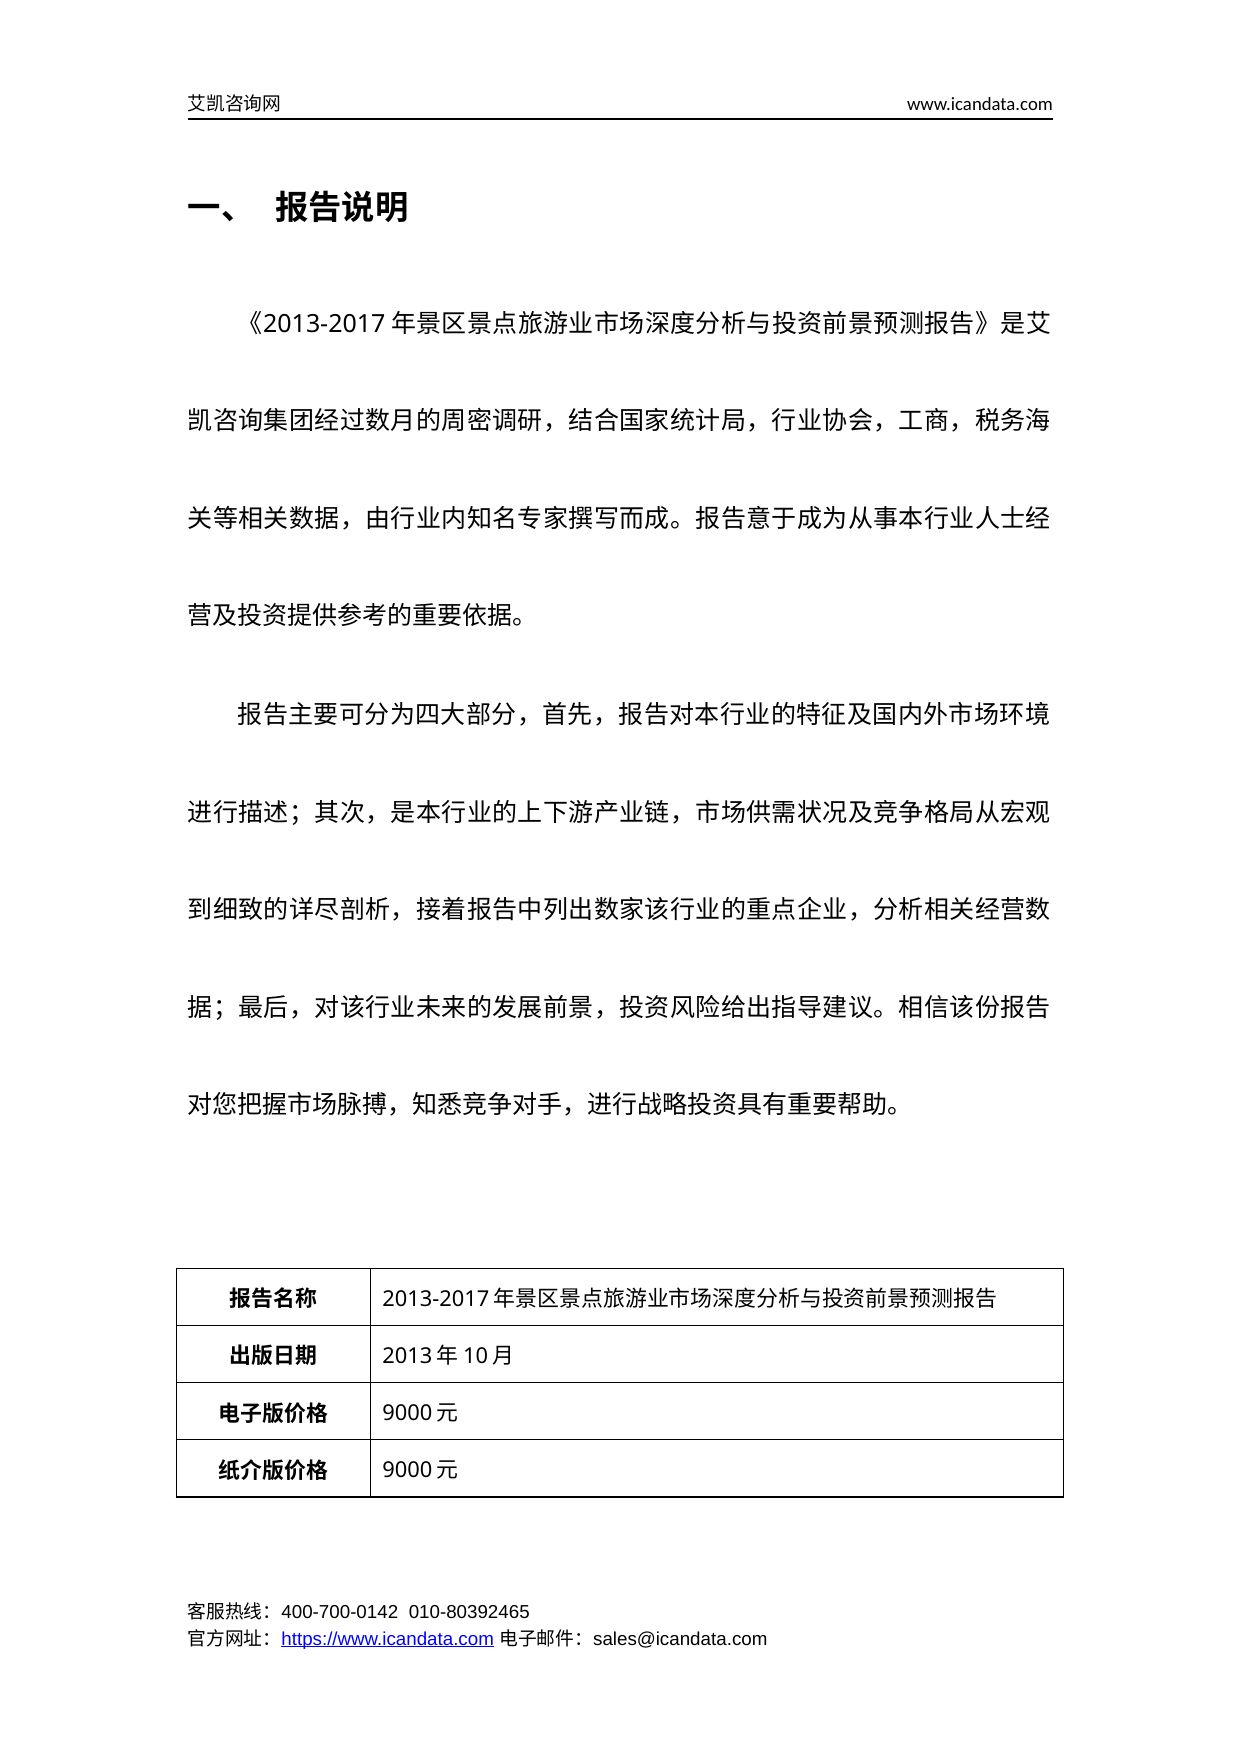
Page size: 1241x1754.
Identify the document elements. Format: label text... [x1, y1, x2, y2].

table_cell 电子版价格 [177, 1383, 370, 1439]
table_header 报告名称 [177, 1269, 370, 1325]
subtitle 报告说明 [187, 172, 1053, 237]
table_cell 9000元 [371, 1383, 1063, 1439]
table_cell 2013年10月 [371, 1326, 1063, 1382]
table_cell 纸介版价格 [177, 1440, 370, 1496]
table_header 2013-2017年景区景点旅游业市场深度分析与投资前景预测报告 [371, 1269, 1063, 1325]
table_cell 9000元 [371, 1440, 1063, 1496]
text 《2013-2017年景区景点旅游业市场深度分析与投资前景预测报告》是艾凯咨询集团经过数月的周密调研，结合国家统计局，行业协会，工商，税务海关等相关数据，由行业内知名专家撰写而成。报告意于成为从事本行业人士经营及投资提供参考的重要依据。 [187, 289, 1053, 646]
table_cell 出版日期 [177, 1326, 370, 1382]
text 报告主要可分为四大部分，首先，报告对本行业的特征及国内外市场环境进行描述；其次，是本行业的上下游产业链，市场供需状况及竞争格局从宏观到细致的详尽剖析，接着报告中列出数家该行业的重点企业，分析相关经营数据；最后，对该行业未来的发展前景，投资风险给出指导建议。相信该份报告对您把握市场脉搏，知悉竞争对手，进行战略投资具有重要帮助。 [187, 681, 1053, 1136]
